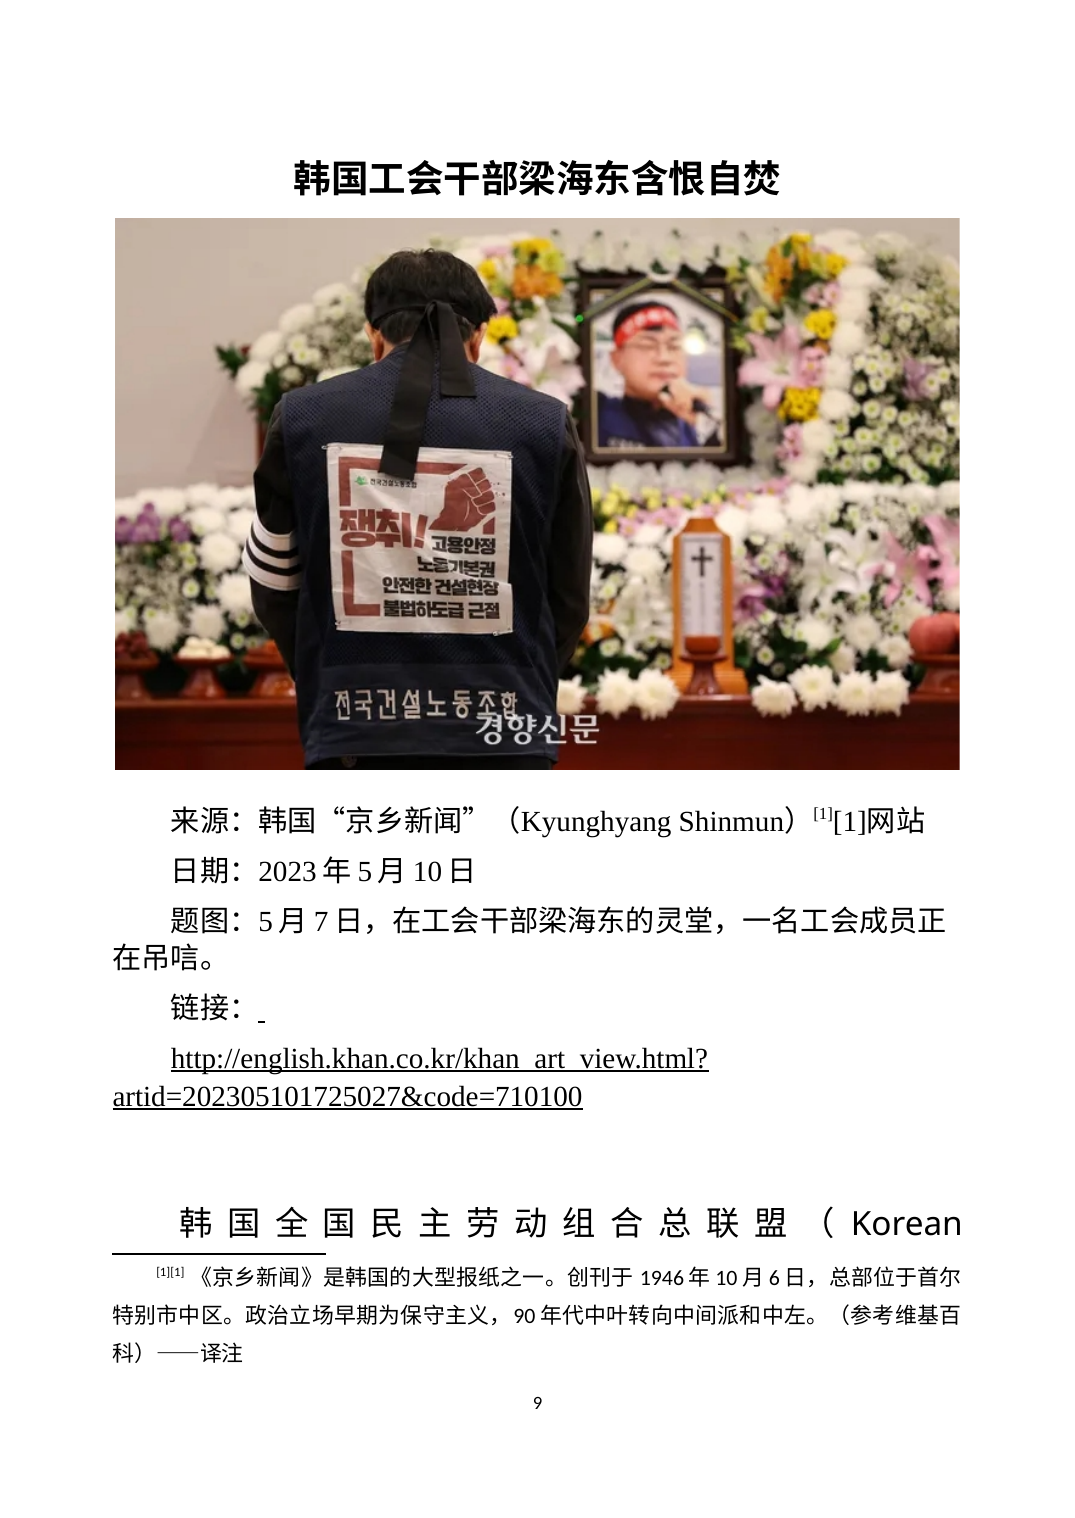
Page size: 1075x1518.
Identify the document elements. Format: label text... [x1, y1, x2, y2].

text http://english.khan.co.kr/khan_art_view.html?artid=202305101725027&code=710100 [112, 1039, 963, 1114]
text 日期：2023年5月10日 [112, 851, 963, 889]
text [112, 1195, 963, 1245]
text 来源：韩国“京乡新闻”（Kyunghyang Shinmun）[1]网站 [112, 801, 963, 839]
picture [115, 218, 960, 770]
text 链接： [112, 989, 963, 1026]
text 题图：5月7日，在工会干部梁海东的灵堂，一名工会成员正在吊唁。 [112, 901, 963, 976]
subtitle 韩国工会干部梁海东含恨自焚 [112, 171, 963, 198]
